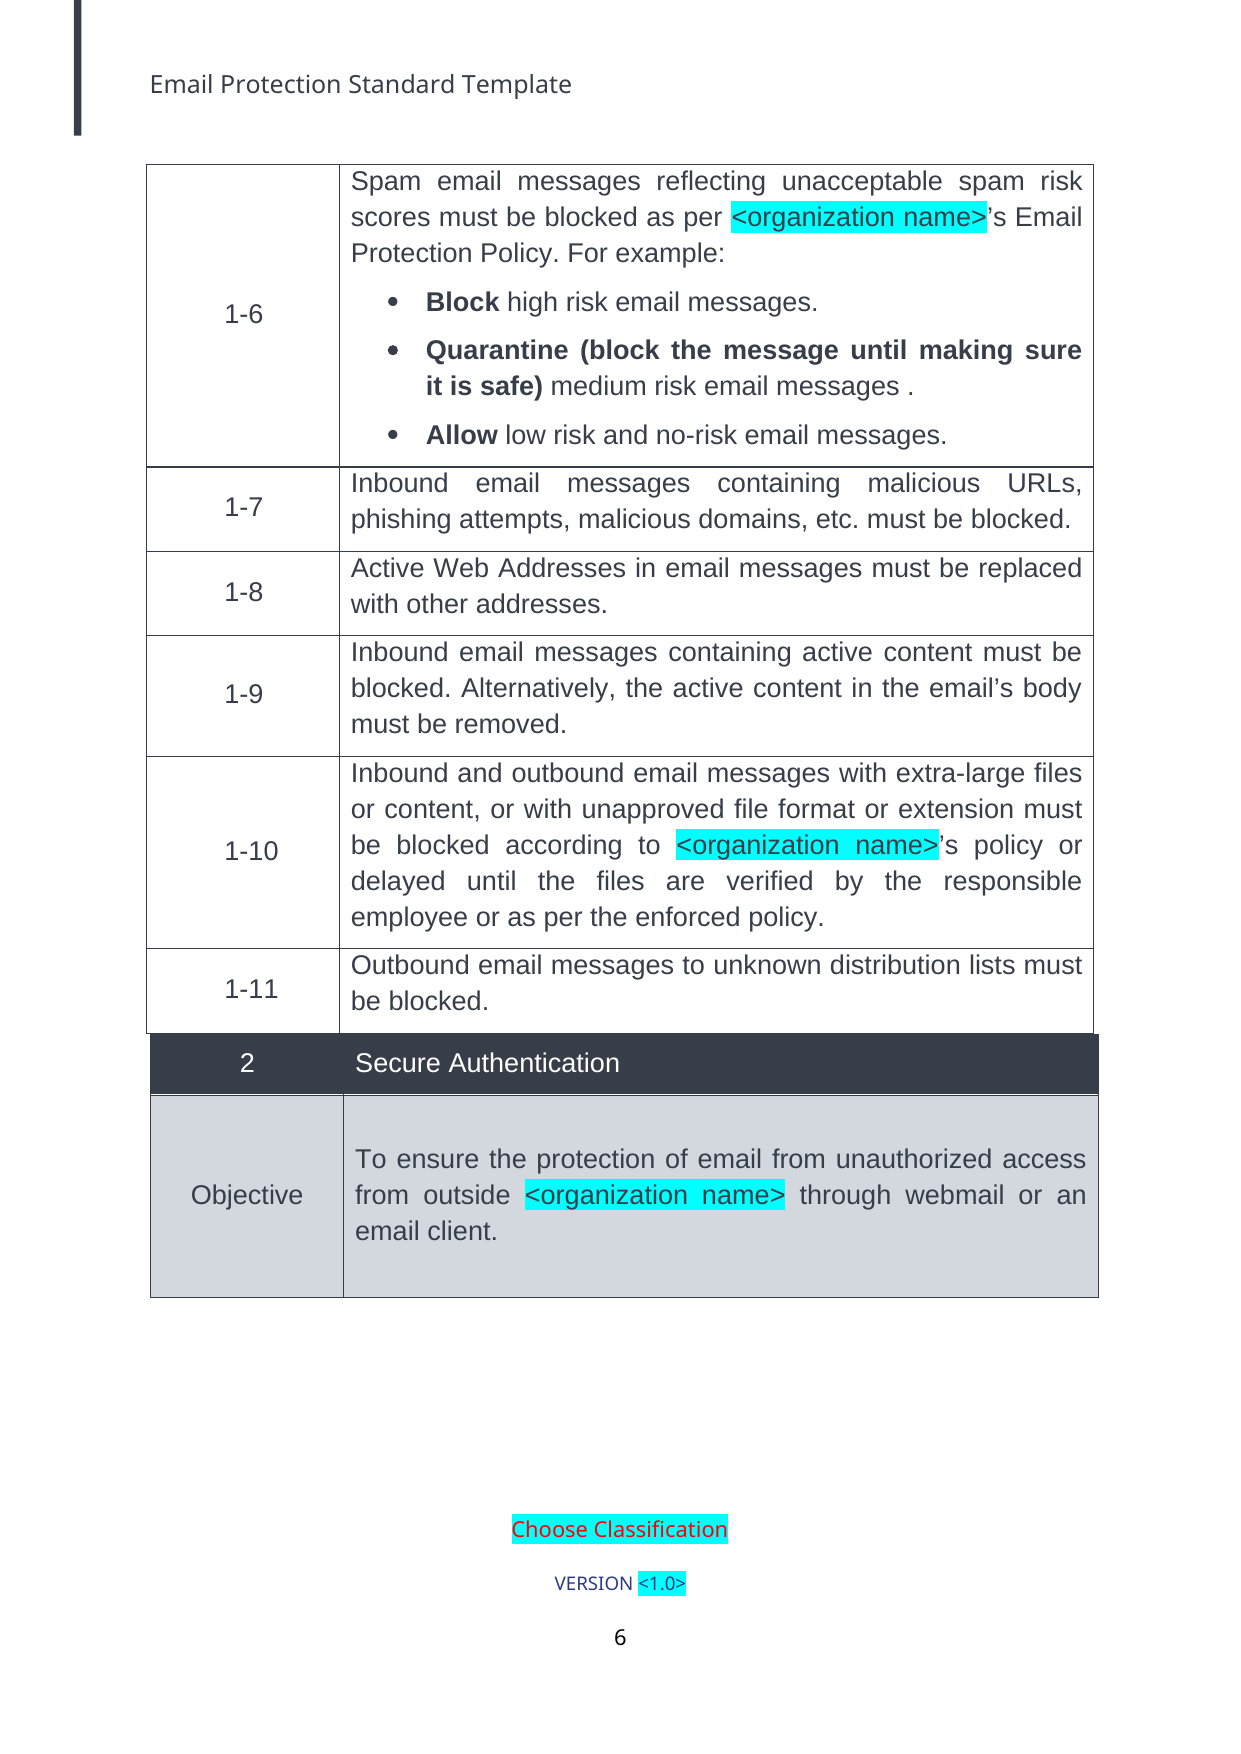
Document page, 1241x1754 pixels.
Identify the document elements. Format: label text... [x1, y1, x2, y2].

table_cell Spam email messages reflecting unacceptable spam risk scores must be blocked as per <organization name>’s Email Protection Policy. For example: Block high risk email messages. Quarantine (block the message until making sure it is safe) medium risk email messages . Allow low risk and no-risk email messages. [340, 165, 1093, 466]
table_cell Outbound email messages to unknown distribution lists must be blocked. [340, 949, 1093, 1032]
table_cell [147, 552, 339, 635]
table_cell Objective [151, 1096, 343, 1297]
table_cell [147, 468, 339, 551]
table_cell [147, 949, 339, 1032]
table_cell Inbound email messages containing active content must be blocked. Alternatively, the active content in the email’s body must be removed. [340, 636, 1093, 756]
table_cell [147, 757, 339, 948]
table_header Secure Authentication [344, 1035, 1098, 1094]
table_cell Inbound and outbound email messages with extra-large files or content, or with unapproved file format or extension must be blocked according to <organization name>’s policy or delayed until the files are verified by the responsible employee or as per the enforced policy. [340, 757, 1093, 948]
table_header 2 [151, 1035, 343, 1094]
table_cell [147, 165, 339, 466]
table_cell To ensure the protection of email from unauthorized access from outside <organization name> through webmail or an email client. [344, 1096, 1098, 1297]
table_cell Inbound email messages containing malicious URLs, phishing attempts, malicious domains, etc. must be blocked. [340, 468, 1093, 551]
table_cell [147, 636, 339, 756]
table_cell Active Web Addresses in email messages must be replaced with other addresses. [340, 552, 1093, 635]
